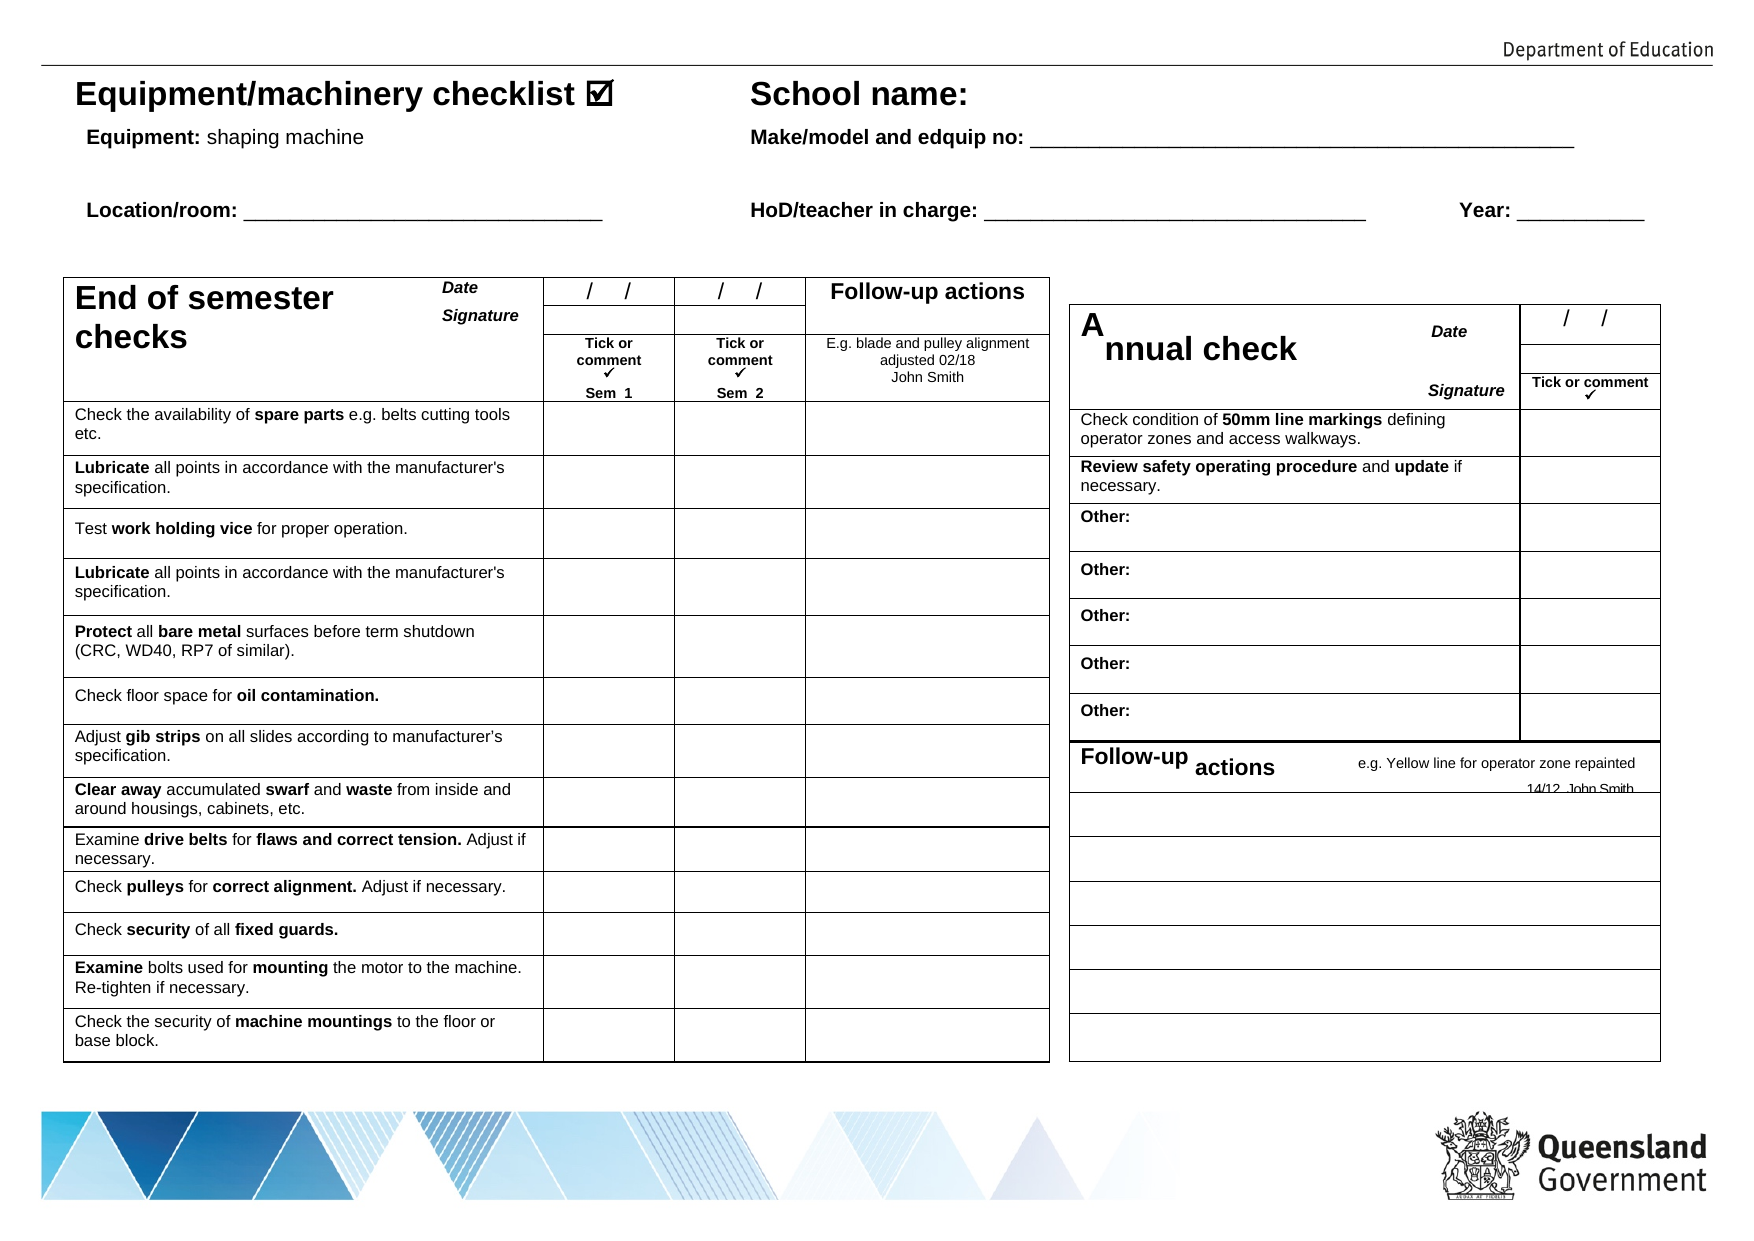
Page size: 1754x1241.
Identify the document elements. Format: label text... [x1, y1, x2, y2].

table_cell [544, 956, 674, 1008]
table_cell [544, 778, 674, 826]
table_cell [1521, 457, 1660, 503]
table_cell [806, 1009, 1049, 1061]
table_cell [675, 306, 805, 334]
table_cell [806, 509, 1049, 558]
table_cell Other: [1070, 599, 1519, 645]
table_cell [544, 913, 674, 955]
table_cell [1521, 646, 1660, 692]
table_cell Other: [1070, 646, 1519, 692]
table_cell Test work holding vice for proper operation. [64, 509, 543, 558]
table_cell [544, 616, 674, 677]
table_cell Other: [1070, 694, 1519, 740]
table_cell [806, 778, 1049, 826]
table_cell Review safety operating procedure and update if necessary. [1070, 457, 1519, 503]
table_cell [675, 828, 805, 871]
table_cell [806, 725, 1049, 777]
table_header / / [1521, 305, 1660, 343]
table_cell Tick or comment [1521, 374, 1660, 409]
table_cell [1070, 970, 1660, 1013]
table_cell [806, 828, 1049, 871]
picture [0, 1081, 1747, 1241]
table_header / / [675, 278, 805, 304]
table_cell [806, 678, 1049, 723]
table_cell Protect all bare metal surfaces before term shutdown (CRC, WD40, RP7 of similar). [64, 616, 543, 677]
table_cell Adjust gib strips on all slides according to manufacturer’s specification. [64, 725, 543, 777]
table_cell Check security of all fixed guards. [64, 913, 543, 955]
table_cell [544, 402, 674, 455]
table_cell Lubricate all points in accordance with the manufacturer's specification. [64, 456, 543, 508]
table_cell [675, 872, 805, 912]
table_cell [544, 678, 674, 723]
table_cell [675, 725, 805, 777]
table_cell [675, 559, 805, 615]
table_cell Check the security of machine mountings to the floor or base block. [64, 1009, 543, 1061]
table_cell Examine drive belts for flaws and correct tension. Adjust if necessary. [64, 828, 543, 871]
table_cell [806, 402, 1049, 455]
table_header End of semester checks [64, 278, 431, 401]
table_cell Check condition of 50mm line markings defining operator zones and access walkways. [1070, 410, 1519, 456]
table_cell [1521, 599, 1660, 645]
table_cell [1070, 926, 1660, 969]
table_cell [544, 872, 674, 912]
table_cell [675, 913, 805, 955]
table_cell Follow-up actions e.g. Yellow line for operator zone repainted 14/12 John Smith [1070, 743, 1660, 792]
table_cell [806, 456, 1049, 508]
table_cell [1521, 410, 1660, 456]
table_cell Tick or comment [544, 335, 674, 383]
table_cell Sem 2 [675, 384, 805, 401]
table_cell [675, 456, 805, 508]
table_cell [806, 559, 1049, 615]
table_cell Examine bolts used for mounting the motor to the machine. Re-tighten if necessary. [64, 956, 543, 1008]
table_cell [675, 616, 805, 677]
table_cell [675, 402, 805, 455]
table_header Follow-up actions [806, 278, 1049, 334]
table_cell [1070, 837, 1660, 881]
table_header / / [544, 278, 674, 304]
table_cell [1070, 793, 1660, 836]
table_cell [544, 509, 674, 558]
table_header Annual check Date Signature [1070, 305, 1519, 409]
table_cell [544, 306, 674, 334]
picture [0, 0, 1754, 83]
table_cell [544, 559, 674, 615]
table_header Date [431, 278, 543, 304]
table_cell [675, 1009, 805, 1061]
table_cell [544, 1009, 674, 1061]
table_cell [1521, 552, 1660, 598]
table_cell [806, 913, 1049, 955]
table_cell [1070, 882, 1660, 925]
table_cell [675, 509, 805, 558]
table_cell Check pulleys for correct alignment. Adjust if necessary. [64, 872, 543, 912]
table_cell Sem 1 [544, 384, 674, 401]
table_cell Clear away accumulated swarf and waste from inside and around housings, cabinets, etc. [64, 778, 543, 826]
table_cell [1521, 345, 1660, 373]
table_cell [675, 956, 805, 1008]
table_cell [1521, 694, 1660, 740]
table_cell [1521, 504, 1660, 551]
table_cell [544, 828, 674, 871]
table_cell Check floor space for oil contamination. [64, 678, 543, 723]
table_cell Check the availability of spare parts e.g. belts cutting tools etc. [64, 402, 543, 455]
table_cell [806, 956, 1049, 1008]
table_cell Other: [1070, 552, 1519, 598]
table_cell Signature [431, 305, 543, 401]
table_cell [806, 616, 1049, 677]
table_cell Other: [1070, 504, 1519, 551]
table_cell [675, 778, 805, 826]
table_cell Tick or comment [675, 335, 805, 383]
table_cell E.g. blade and pulley alignment adjusted 02/18 John Smith [806, 335, 1049, 401]
table_cell [675, 678, 805, 723]
table_cell [1070, 1014, 1660, 1061]
table_cell [544, 456, 674, 508]
table_cell Lubricate all points in accordance with the manufacturer's specification. [64, 559, 543, 615]
table_cell [806, 872, 1049, 912]
table_cell [544, 725, 674, 777]
